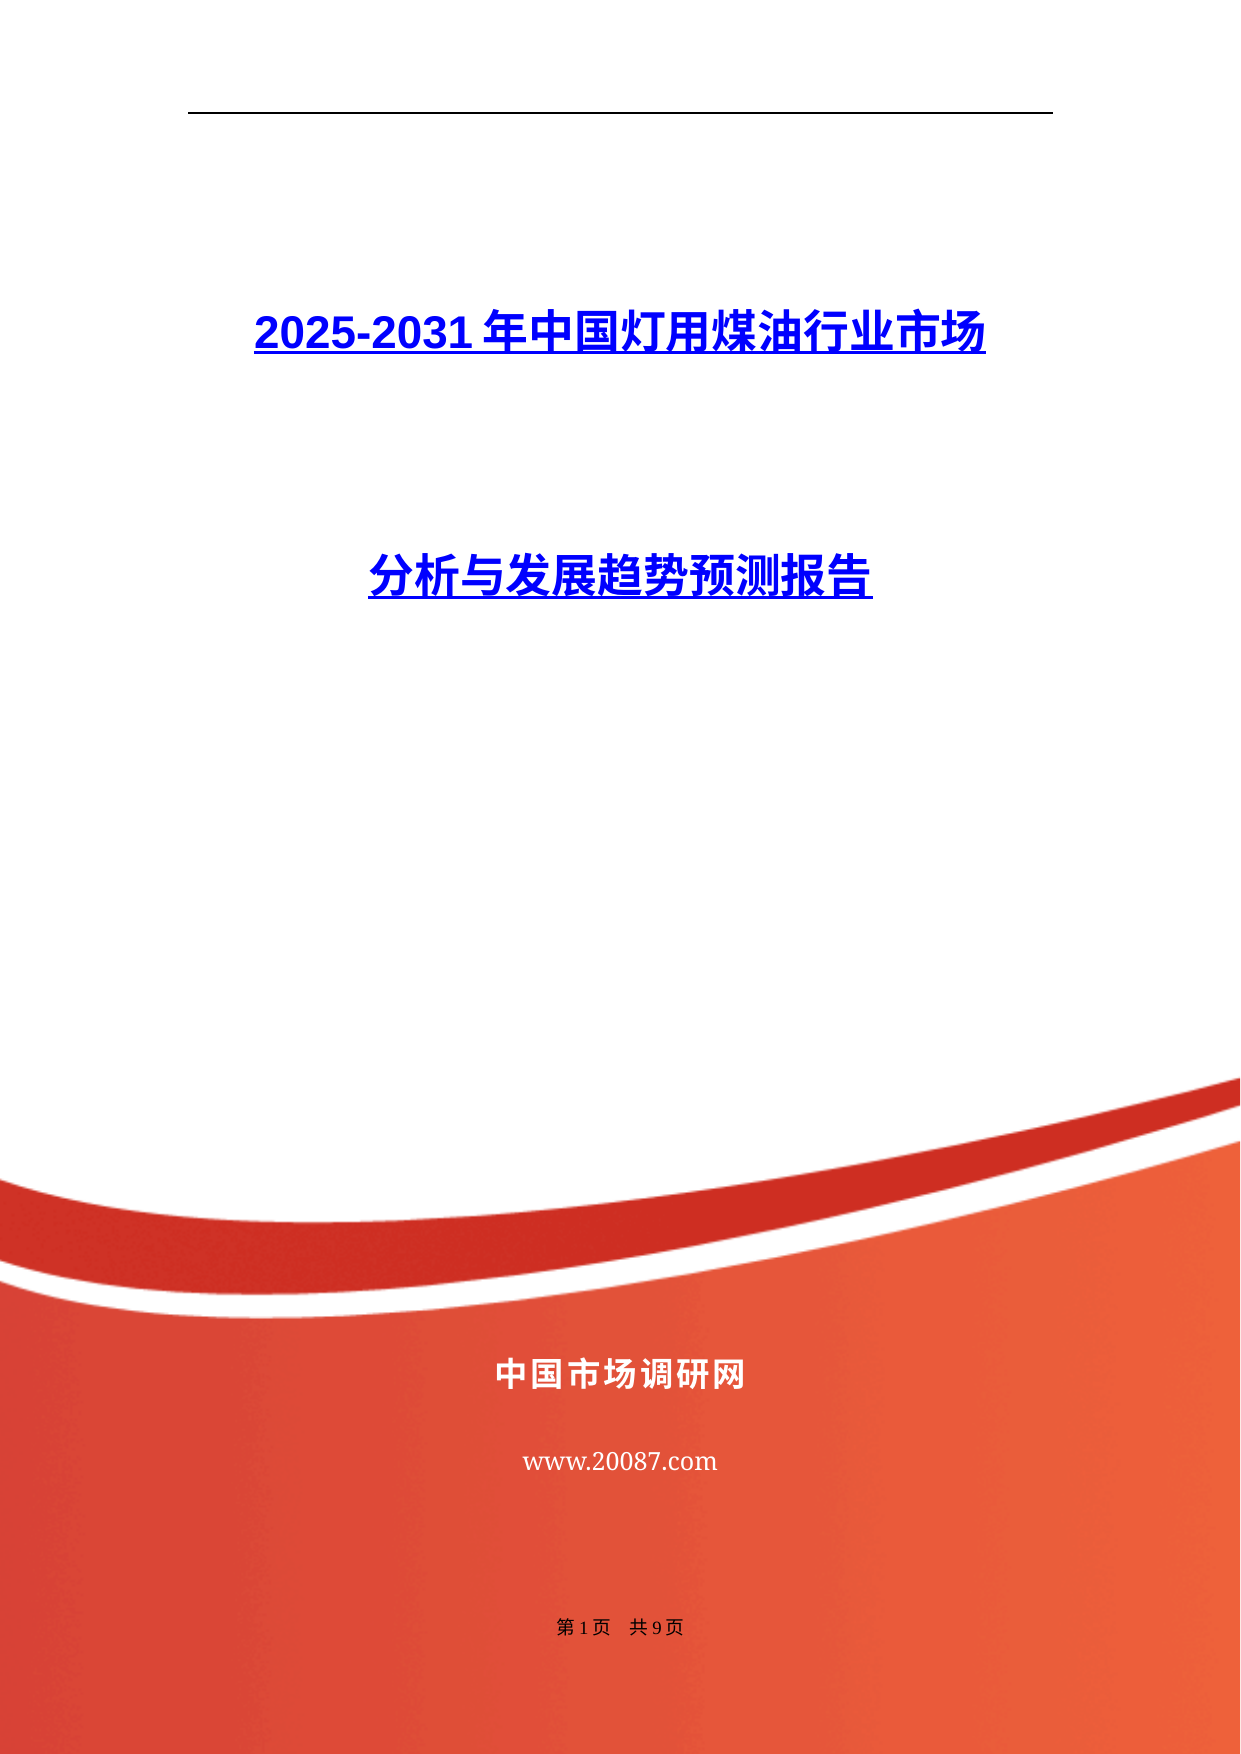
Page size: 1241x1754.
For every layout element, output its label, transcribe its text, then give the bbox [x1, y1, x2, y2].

table_header 2025-2031年中国灯用煤油行业市场分析与发展趋势预测报告 [188, 207, 1053, 773]
text www.20087.com [187, 1428, 1053, 1493]
subtitle 中国市场调研网 [187, 1339, 1053, 1404]
picture [0, 1006, 1241, 1754]
